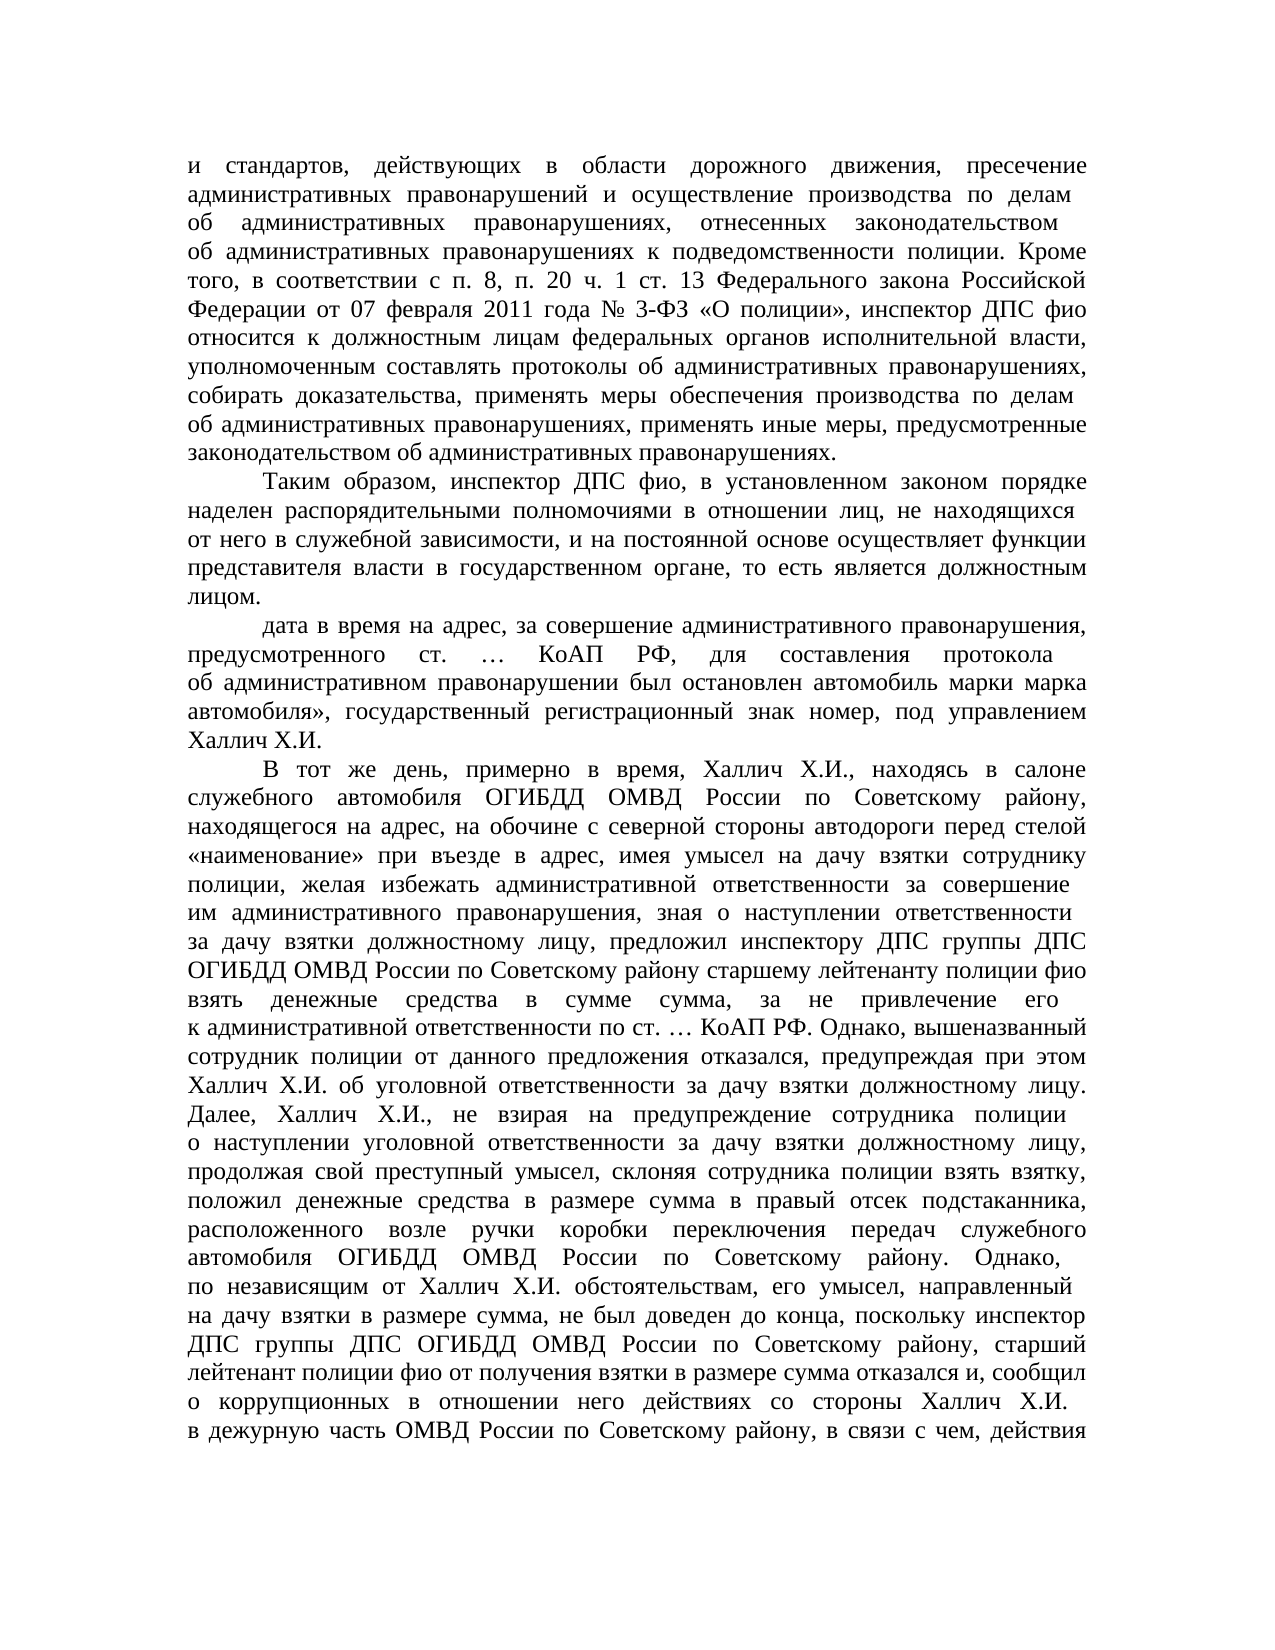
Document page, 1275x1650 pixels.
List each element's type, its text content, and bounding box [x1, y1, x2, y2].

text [187, 150, 1087, 466]
text Таким образом, инспектор ДПС фио, в установленном законом порядке наделен распорядительными полномочиями в отношении лиц, не находящихся от него в служебной зависимости, и на постоянной основе осуществляет функции представителя власти в государственном органе, то есть является должностным лицом. [187, 466, 1087, 610]
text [187, 754, 1087, 1444]
text дата в время на адрес, за совершение административного правонарушения, предусмотренного ст. … КоАП РФ, для составления протокола об административном правонарушении был остановлен автомобиль марки марка автомобиля», государственный регистрационный знак номер, под управлением Халлич Х.И. [187, 610, 1087, 754]
